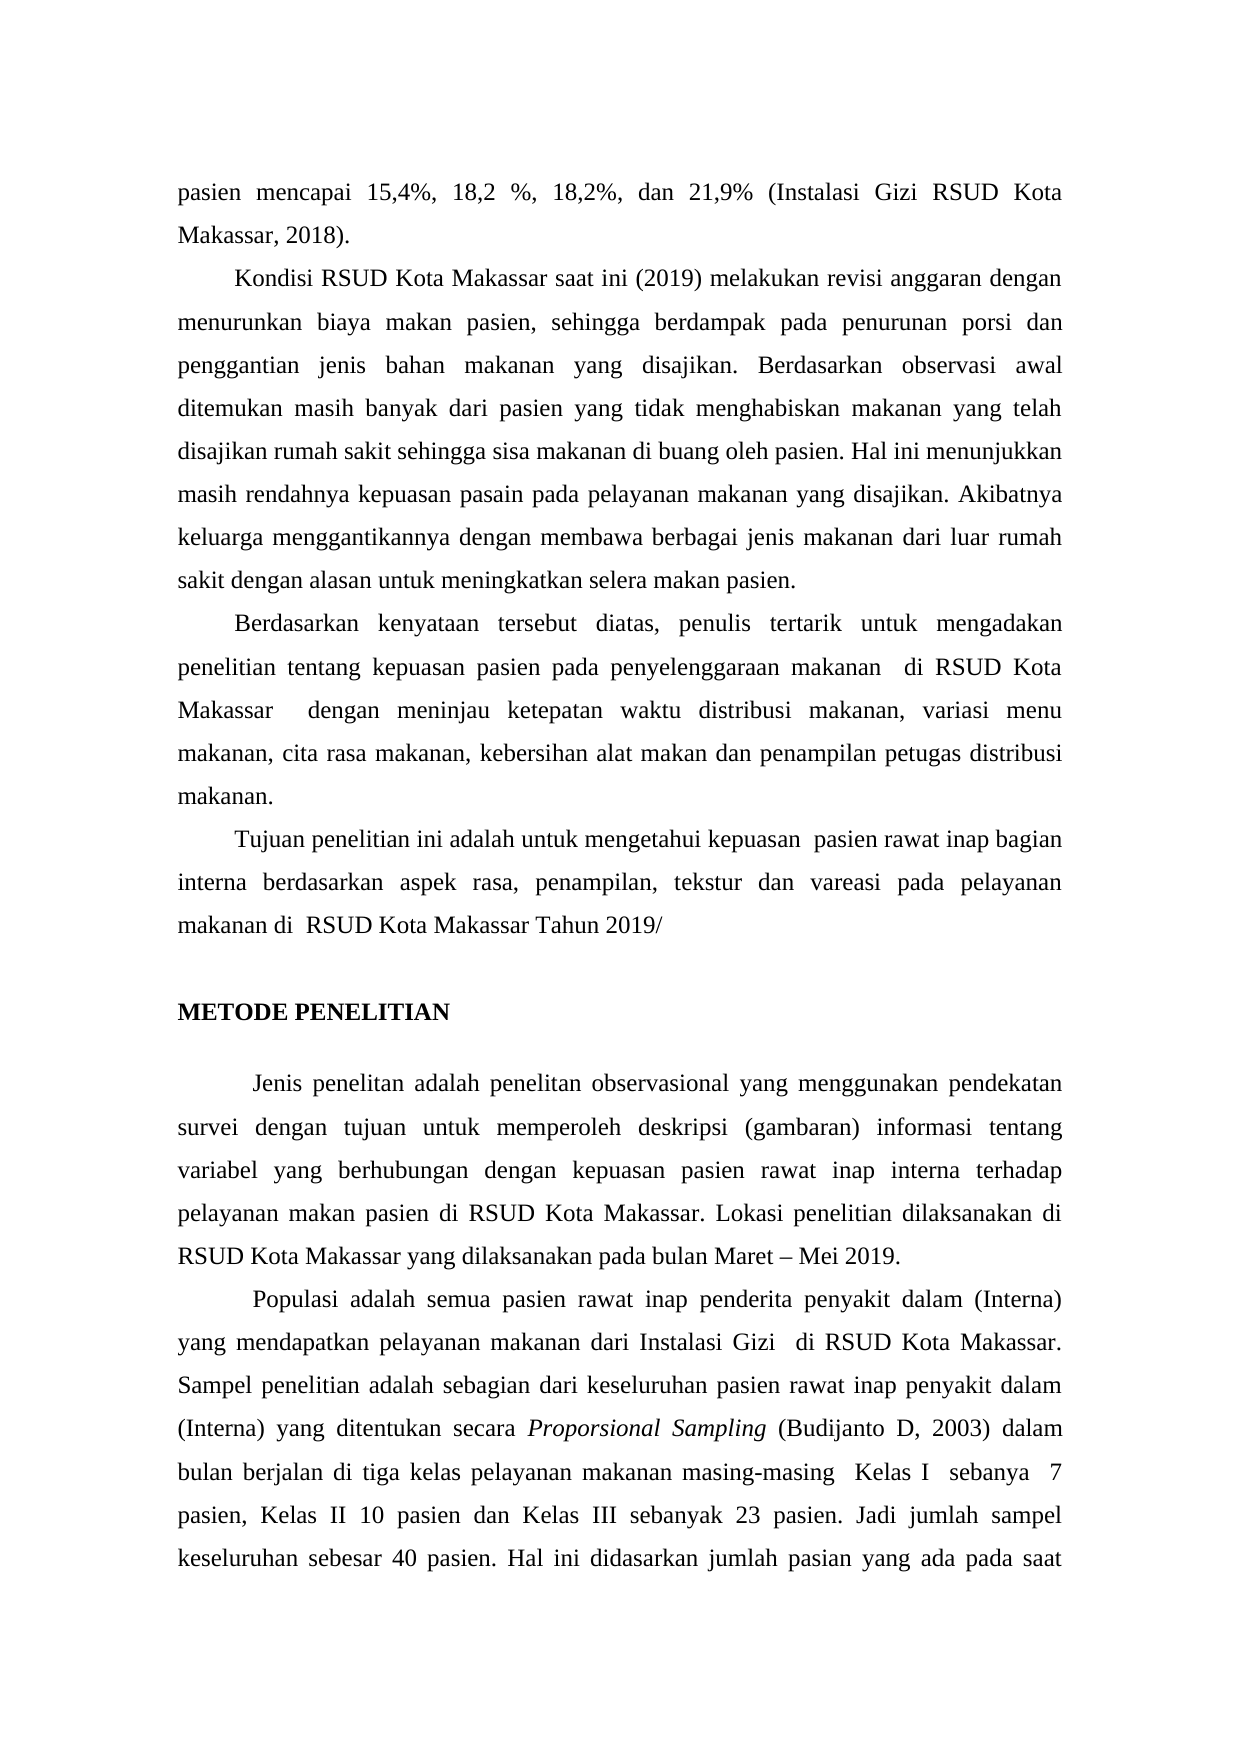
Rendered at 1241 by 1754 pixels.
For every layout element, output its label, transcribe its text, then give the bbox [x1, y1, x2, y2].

text Kondisi RSUD Kota Makassar saat ini (2019) melakukan revisi anggaran dengan menurunkan biaya makan pasien, sehingga berdampak pada penurunan porsi dan penggantian jenis bahan makanan yang disajikan. Berdasarkan observasi awal ditemukan masih banyak dari pasien yang tidak menghabiskan makanan yang telah disajikan rumah sakit sehingga sisa makanan di buang oleh pasien. Hal ini menunjukkan masih rendahnya kepuasan pasain pada pelayanan makanan yang disajikan. Akibatnya keluarga menggantikannya dengan membawa berbagai jenis makanan dari luar rumah sakit dengan alasan untuk meningkatkan selera makan pasien. [177, 263, 1063, 594]
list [177, 1284, 1063, 1572]
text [177, 177, 1063, 249]
text Tujuan penelitian ini adalah untuk mengetahui kepuasan pasien rawat inap bagian interna berdasarkan aspek rasa, penampilan, tekstur dan vareasi pada pelayanan makanan di RSUD Kota Makassar Tahun 2019/ [177, 824, 1063, 939]
text Berdasarkan kenyataan tersebut diatas, penulis tertarik untuk mengadakan penelitian tentang kepuasan pasien pada penyelenggaraan makanan di RSUD Kota Makassar dengan meninjau ketepatan waktu distribusi makanan, variasi menu makanan, cita rasa makanan, kebersihan alat makan dan penampilan petugas distribusi makanan. [177, 608, 1063, 810]
list Jenis penelitan adalah penelitan observasional yang menggunakan pendekatan survei dengan tujuan untuk memperoleh deskripsi (gambaran) informasi tentang variabel yang berhubungan dengan kepuasan pasien rawat inap interna terhadap pelayanan makan pasien di RSUD Kota Makassar. Lokasi penelitian dilaksanakan di RSUD Kota Makassar yang dilaksanakan pada bulan Maret – Mei 2019. [177, 1068, 1063, 1270]
text METODE PENELITIAN [177, 997, 1063, 1025]
